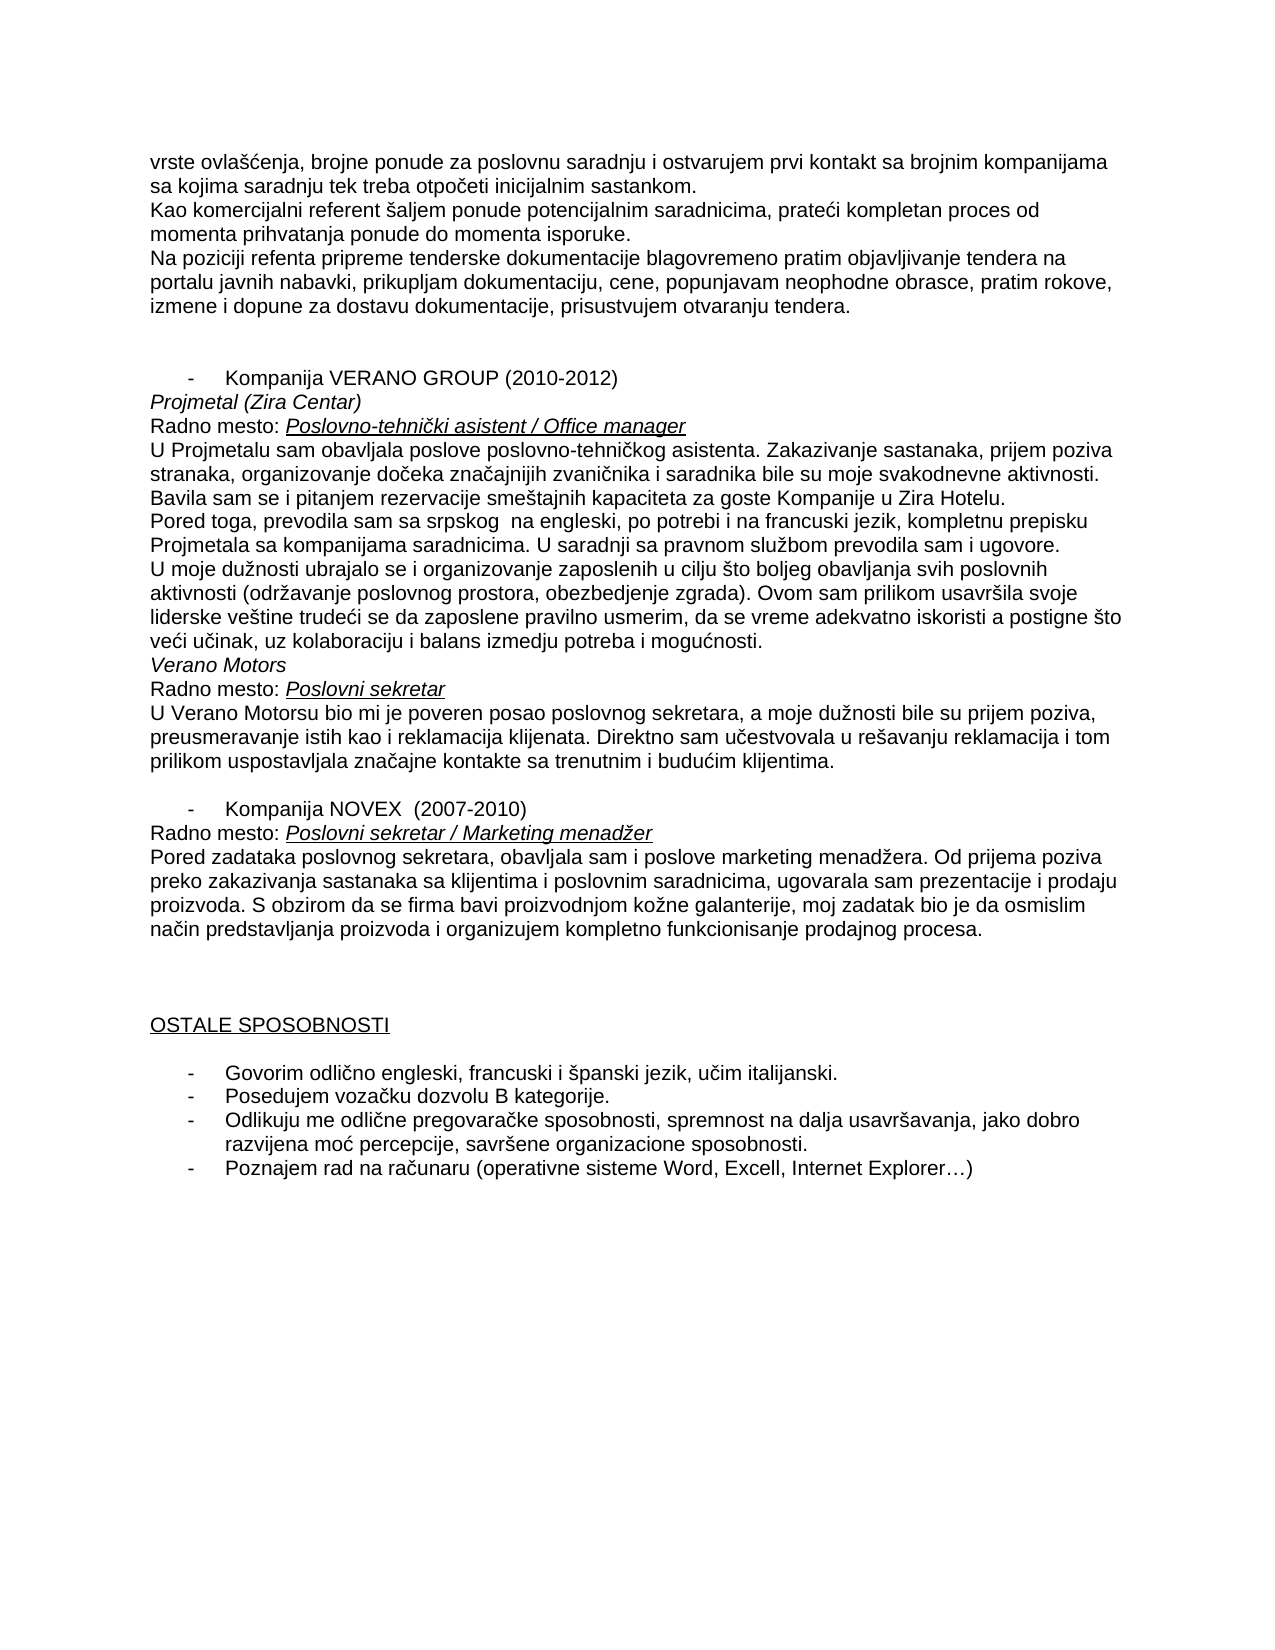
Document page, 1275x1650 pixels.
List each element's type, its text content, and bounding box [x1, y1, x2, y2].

text OSTALE SPOSOBNOSTI [150, 1012, 1125, 1036]
text U Verano Motorsu bio mi je poveren posao poslovnog sekretara, a moje dužnosti bile su prijem poziva, preusmeravanje istih kao i reklamacija klijenata. Direktno sam učestvovala u rešavanju reklamacija i tom prilikom uspostavljala značajne kontakte sa trenutnim i budućim klijentima. [150, 701, 1125, 773]
list Posedujem vozačku dozvolu B kategorije. [187, 1084, 1125, 1108]
text Verano Motors [150, 653, 1125, 677]
list Kompanija NOVEX (2007-2010) [187, 797, 1125, 821]
list Govorim odlično engleski, francuski i španski jezik, učim italijanski. [187, 1060, 1125, 1084]
list Poznajem rad na računaru (operativne sisteme Word, Excell, Internet Explorer…) [187, 1156, 1125, 1180]
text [150, 150, 1125, 198]
text Radno mesto: Poslovno-tehnički asistent / Office manager [150, 413, 1125, 437]
text Kao komercijalni referent šaljem ponude potencijalnim saradnicima, prateći kompletan proces od momenta prihvatanja ponude do momenta isporuke. [150, 198, 1125, 246]
text Pored toga, prevodila sam sa srpskog na engleski, po potrebi i na francuski jezik, kompletnu prepisku Projmetala sa kompanijama saradnicima. U saradnji sa pravnom službom prevodila sam i ugovore. [150, 509, 1125, 557]
text Projmetal (Zira Centar) [150, 389, 1125, 413]
text Pored zadataka poslovnog sekretara, obavljala sam i poslove marketing menadžera. Od prijema poziva preko zakazivanja sastanaka sa klijentima i poslovnim saradnicima, ugovarala sam prezentacije i prodaju proizvoda. S obzirom da se firma bavi proizvodnjom kožne galanterije, moj zadatak bio je da osmislim način predstavljanja proizvoda i organizujem kompletno funkcionisanje prodajnog procesa. [150, 845, 1125, 941]
list Kompanija VERANO GROUP (2010-2012) [187, 366, 1125, 389]
text U Projmetalu sam obavljala poslove poslovno-tehničkog asistenta. Zakazivanje sastanaka, prijem poziva stranaka, organizovanje dočeka značajnijih zvaničnika i saradnika bile su moje svakodnevne aktivnosti. Bavila sam se i pitanjem rezervacije smeštajnih kapaciteta za goste Kompanije u Zira Hotelu. [150, 437, 1125, 509]
list Odlikuju me odlične pregovaračke sposobnosti, spremnost na dalja usavršavanja, jako dobro razvijena moć percepcije, savršene organizacione sposobnosti. [187, 1108, 1125, 1156]
text Na poziciji refenta pripreme tenderske dokumentacije blagovremeno pratim objavljivanje tendera na portalu javnih nabavki, prikupljam dokumentaciju, cene, popunjavam neophodne obrasce, pratim rokove, izmene i dopune za dostavu dokumentacije, prisustvujem otvaranju tendera. [150, 246, 1125, 318]
text U moje dužnosti ubrajalo se i organizovanje zaposlenih u cilju što boljeg obavljanja svih poslovnih aktivnosti (održavanje poslovnog prostora, obezbedjenje zgrada). Ovom sam prilikom usavršila svoje liderske veštine trudeći se da zaposlene pravilno usmerim, da se vreme adekvatno iskoristi a postigne što veći učinak, uz kolaboraciju i balans izmedju potreba i mogućnosti. [150, 557, 1125, 653]
text Radno mesto: Poslovni sekretar / Marketing menadžer [150, 821, 1125, 845]
text Radno mesto: Poslovni sekretar [150, 677, 1125, 701]
